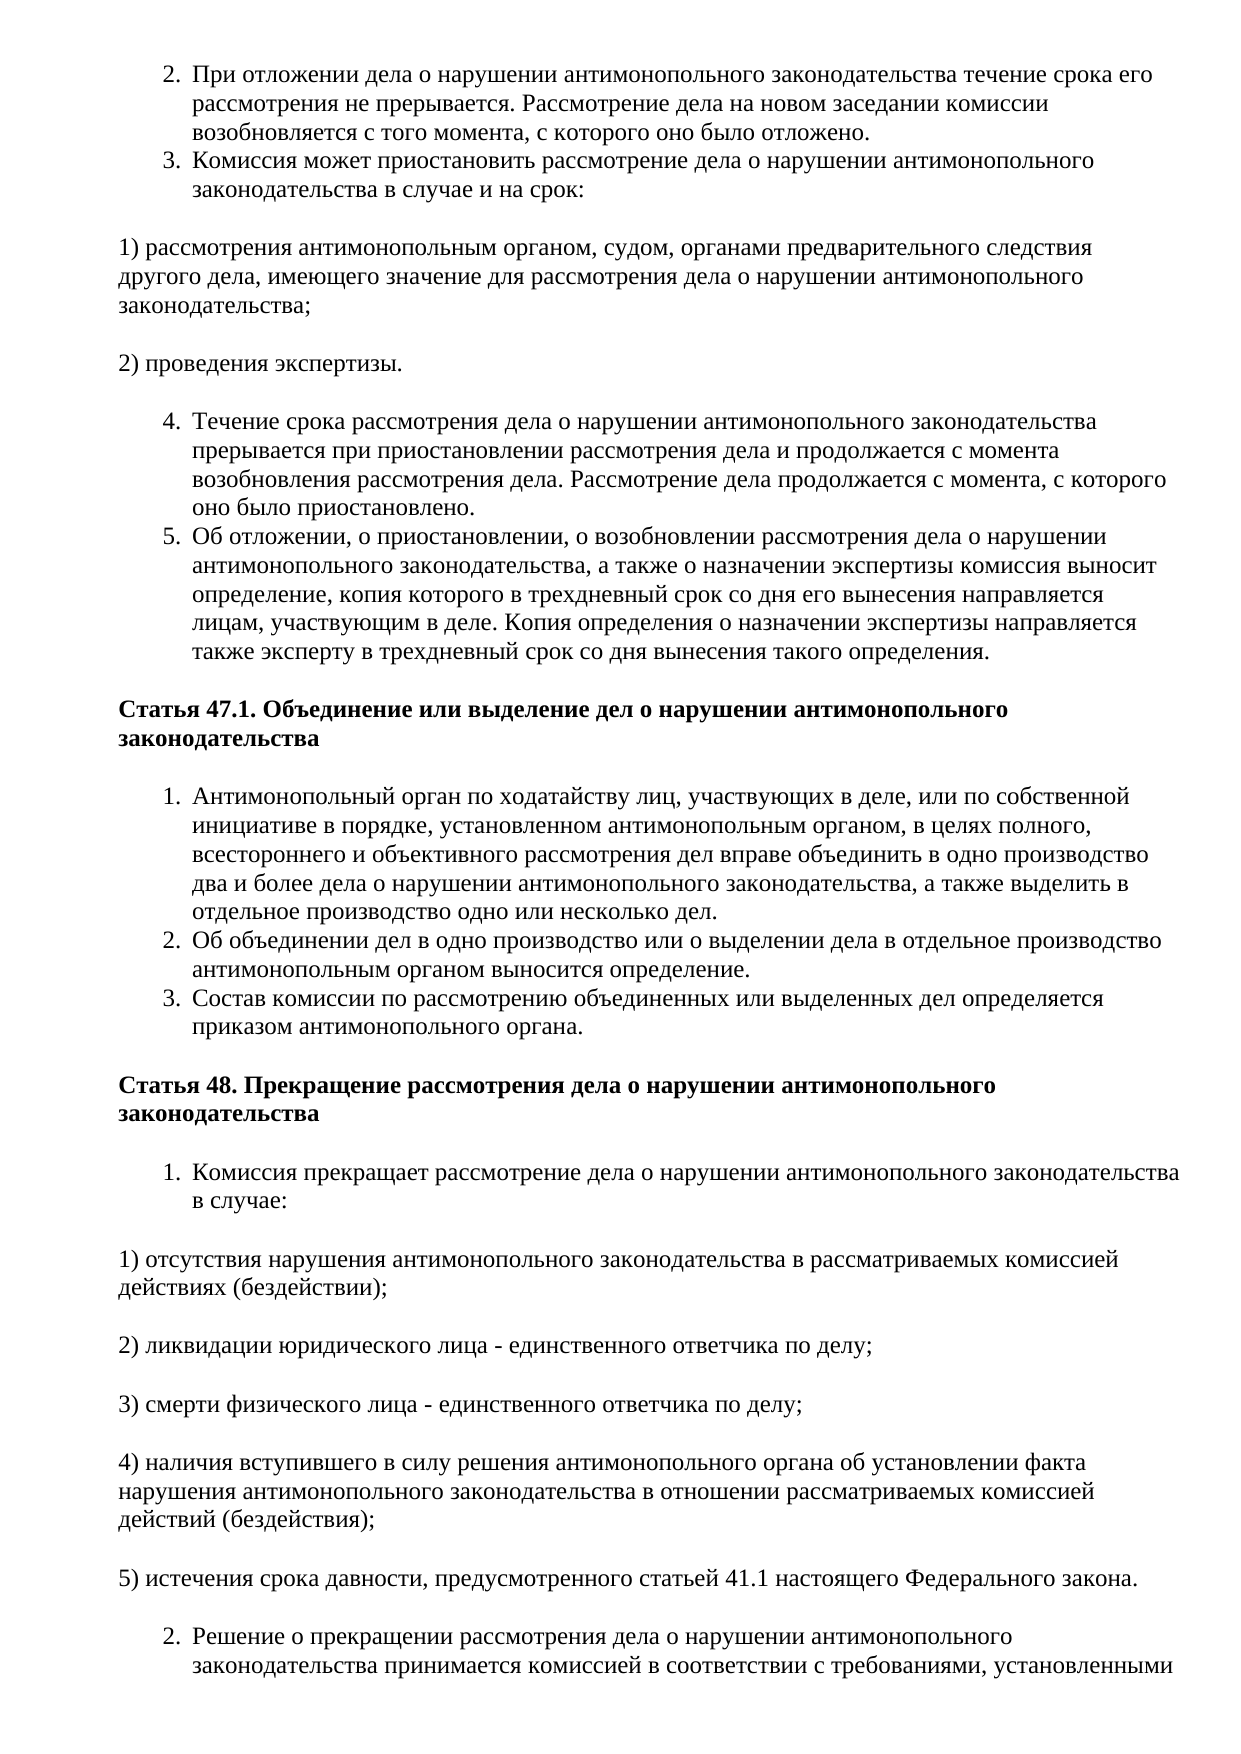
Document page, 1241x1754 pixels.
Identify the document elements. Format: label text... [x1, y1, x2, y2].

text 3) смерти физического лица - единственного ответчика по делу; [118, 1389, 1181, 1418]
list Антимонопольный орган по ходатайству лиц, участвующих в деле, или по собственной инициативе в порядке, установленном антимонопольным органом, в целях полного, всестороннего и объективного рассмотрения дел вправе объединить в одно производство два и более дела о нарушении антимонопольного законодательства, а также выделить в отдельное производство одно или несколько дел. [162, 781, 1181, 925]
text 2) ликвидации юридического лица - единственного ответчика по делу; [118, 1331, 1181, 1359]
text 2) проведения экспертизы. [118, 348, 1181, 377]
text 4) наличия вступившего в силу решения антимонопольного органа об установлении факта нарушения антимонопольного законодательства в отношении рассматриваемых комиссией действий (бездействия); [118, 1447, 1181, 1533]
list Комиссия может приостановить рассмотрение дела о нарушении антимонопольного законодательства в случае и на срок: [162, 145, 1181, 203]
list Комиссия прекращает рассмотрение дела о нарушении антимонопольного законодательства в случае: [162, 1157, 1181, 1214]
text 1) рассмотрения антимонопольным органом, судом, органами предварительного следствия другого дела, имеющего значение для рассмотрения дела о нарушении антимонопольного законодательства; [118, 232, 1181, 318]
list Об объединении дел в одно производство или о выделении дела в отдельное производство антимонопольным органом выносится определение. [162, 925, 1181, 983]
list Об отложении, о приостановлении, о возобновлении рассмотрения дела о нарушении антимонопольного законодательства, а также о назначении экспертизы комиссия выносит определение, копия которого в трехдневный срок со дня его вынесения направляется лицам, участвующим в деле. Копия определения о назначении экспертизы направляется также эксперту в трехдневный срок со дня вынесения такого определения. [162, 521, 1181, 665]
text Статья 47.1. Объединение или выделение дел о нарушении антимонопольного законодательства [118, 694, 1181, 752]
list Течение срока рассмотрения дела о нарушении антимонопольного законодательства прерывается при приостановлении рассмотрения дела и продолжается с момента возобновления рассмотрения дела. Рассмотрение дела продолжается с момента, с которого оно было приостановлено. [162, 406, 1181, 521]
list Состав комиссии по рассмотрению объединенных или выделенных дел определяется приказом антимонопольного органа. [162, 983, 1181, 1040]
text Статья 48. Прекращение рассмотрения дела о нарушении антимонопольного законодательства [118, 1070, 1181, 1127]
text 5) истечения срока давности, предусмотренного статьей 41.1 настоящего Федерального закона. [118, 1563, 1181, 1592]
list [162, 1621, 1181, 1678]
list При отложении дела о нарушении антимонопольного законодательства течение срока его рассмотрения не прерывается. Рассмотрение дела на новом заседании комиссии возобновляется с того момента, с которого оно было отложено. [162, 59, 1181, 145]
text 1) отсутствия нарушения антимонопольного законодательства в рассматриваемых комиссией действиях (бездействии); [118, 1244, 1181, 1301]
